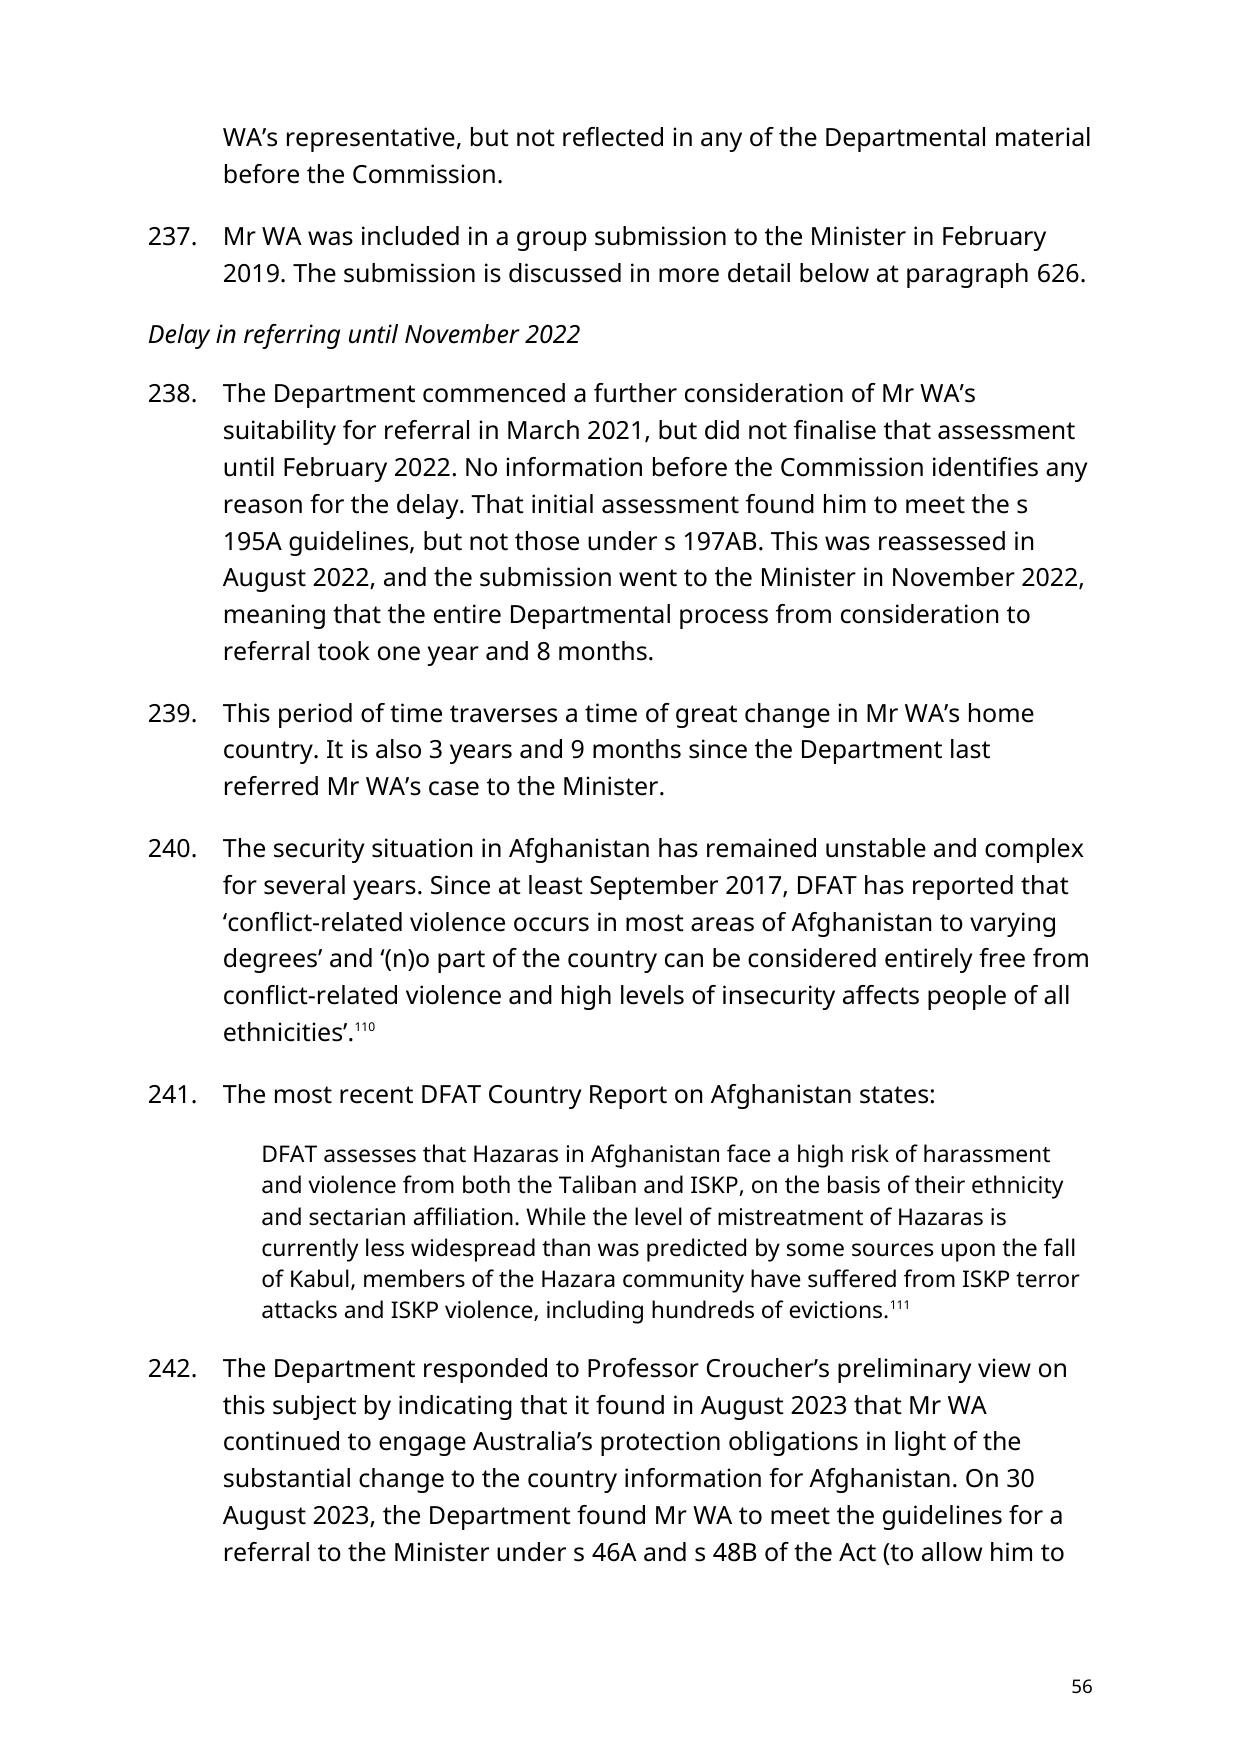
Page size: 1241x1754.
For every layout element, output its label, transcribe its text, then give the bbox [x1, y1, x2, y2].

text DFAT assesses that Hazaras in Afghanistan face a high risk of harassment and violence from both the Taliban and ISKP, on the basis of their ethnicity and sectarian affiliation. While the level of mistreatment of Hazaras is currently less widespread than was predicted by some sources upon the fall of Kabul, members of the Hazara community have suffered from ISKP terror attacks and ISKP violence, including hundreds of evictions. [261, 1138, 1092, 1326]
text The Department commenced a further consideration of Mr WA’s suitability for referral in March 2021, but did not finalise that assessment until February 2022. No information before the Commission identifies any reason for the delay. That initial assessment found him to meet the s 195A guidelines, but not those under s 197AB. This was reassessed in August 2022, and the submission went to the Minister in November 2022, meaning that the entire Departmental process from consideration to referral took one year and 8 months. [148, 376, 1092, 668]
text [148, 120, 1092, 191]
text Delay in referring until November 2022 [148, 317, 1092, 351]
text The security situation in Afghanistan has remained unstable and complex for several years. Since at least September 2017, DFAT has reported that ‘conflict-related violence occurs in most areas of Afghanistan to varying degrees’ and ‘(n)o part of the country can be considered entirely free from conflict-related violence and high levels of insecurity affects people of all ethnicities’. [148, 831, 1092, 1048]
text The most recent DFAT Country Report on Afghanistan states: [148, 1076, 1092, 1110]
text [148, 1351, 1092, 1568]
text Mr WA was included in a group submission to the Minister in February 2019. The submission is discussed in more detail below at paragraph 626. [148, 218, 1092, 289]
text This period of time traverses a time of great change in Mr WA’s home country. It is also 3 years and 9 months since the Department last referred Mr WA’s case to the Minister. [148, 695, 1092, 803]
